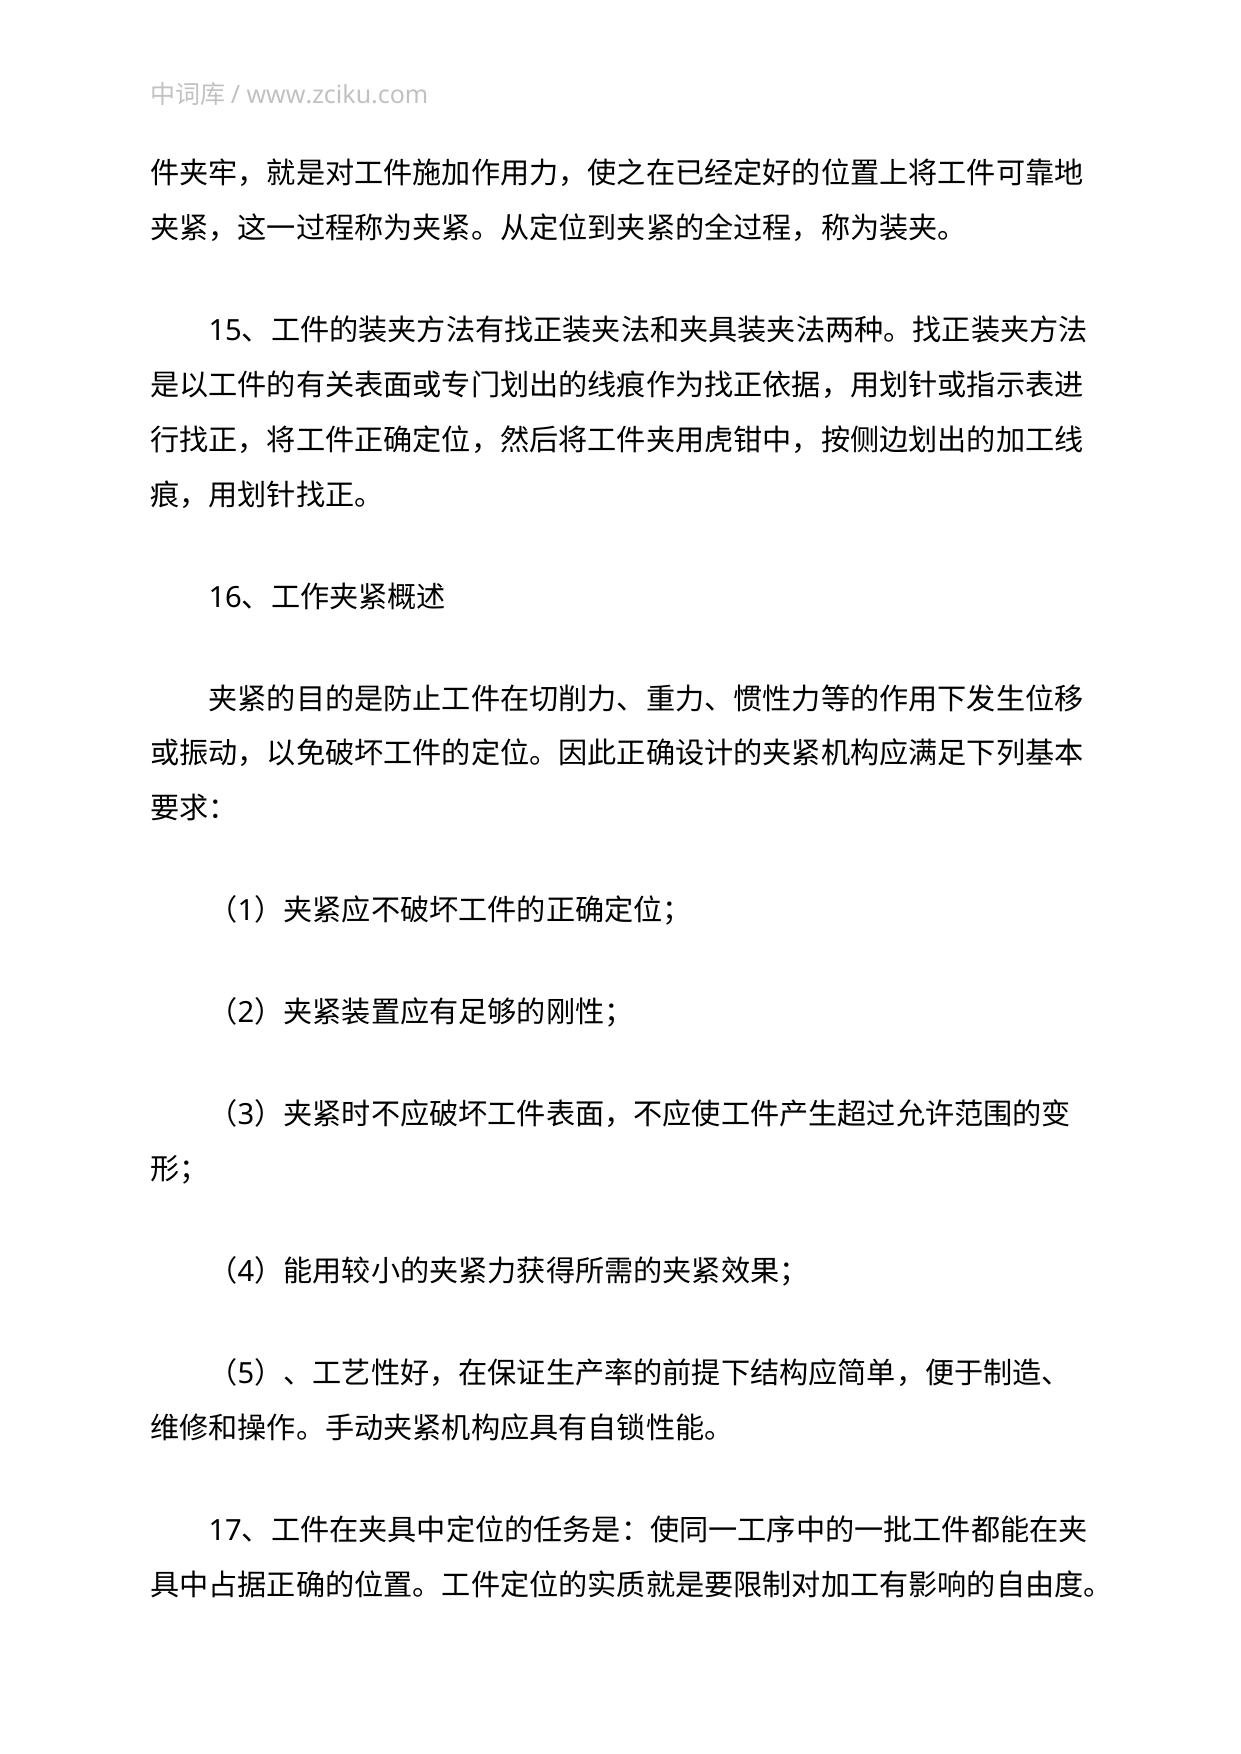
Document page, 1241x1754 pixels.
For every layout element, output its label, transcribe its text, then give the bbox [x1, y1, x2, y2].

text （3）夹紧时不应破坏工件表面，不应使工件产生超过允许范围的变形； [150, 1091, 1090, 1188]
text 夹紧的目的是防止工件在切削力、重力、惯性力等的作用下发生位移或振动，以免破坏工件的定位。因此正确设计的夹紧机构应满足下列基本要求： [150, 675, 1090, 827]
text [150, 150, 1090, 247]
text （1）夹紧应不破坏工件的正确定位； [150, 887, 1090, 929]
text （2）夹紧装置应有足够的刚性； [150, 989, 1090, 1031]
text 17、工件在夹具中定位的任务是：使同一工序中的一批工件都能在夹具中占据正确的位置。工件定位的实质就是要限制对加工有影响的自由度。 [150, 1506, 1090, 1603]
text 16、工作夹紧概述 [150, 573, 1090, 616]
text （5）、工艺性好，在保证生产率的前提下结构应简单，便于制造、维修和操作。手动夹紧机构应具有自锁性能。 [150, 1349, 1090, 1447]
text 15、工件的装夹方法有找正装夹法和夹具装夹法两种。找正装夹方法是以工件的有关表面或专门划出的线痕作为找正依据，用划针或指示表进行找正，将工件正确定位，然后将工件夹用虎钳中，按侧边划出的加工线痕，用划针找正。 [150, 307, 1090, 514]
text （4）能用较小的夹紧力获得所需的夹紧效果； [150, 1247, 1090, 1290]
